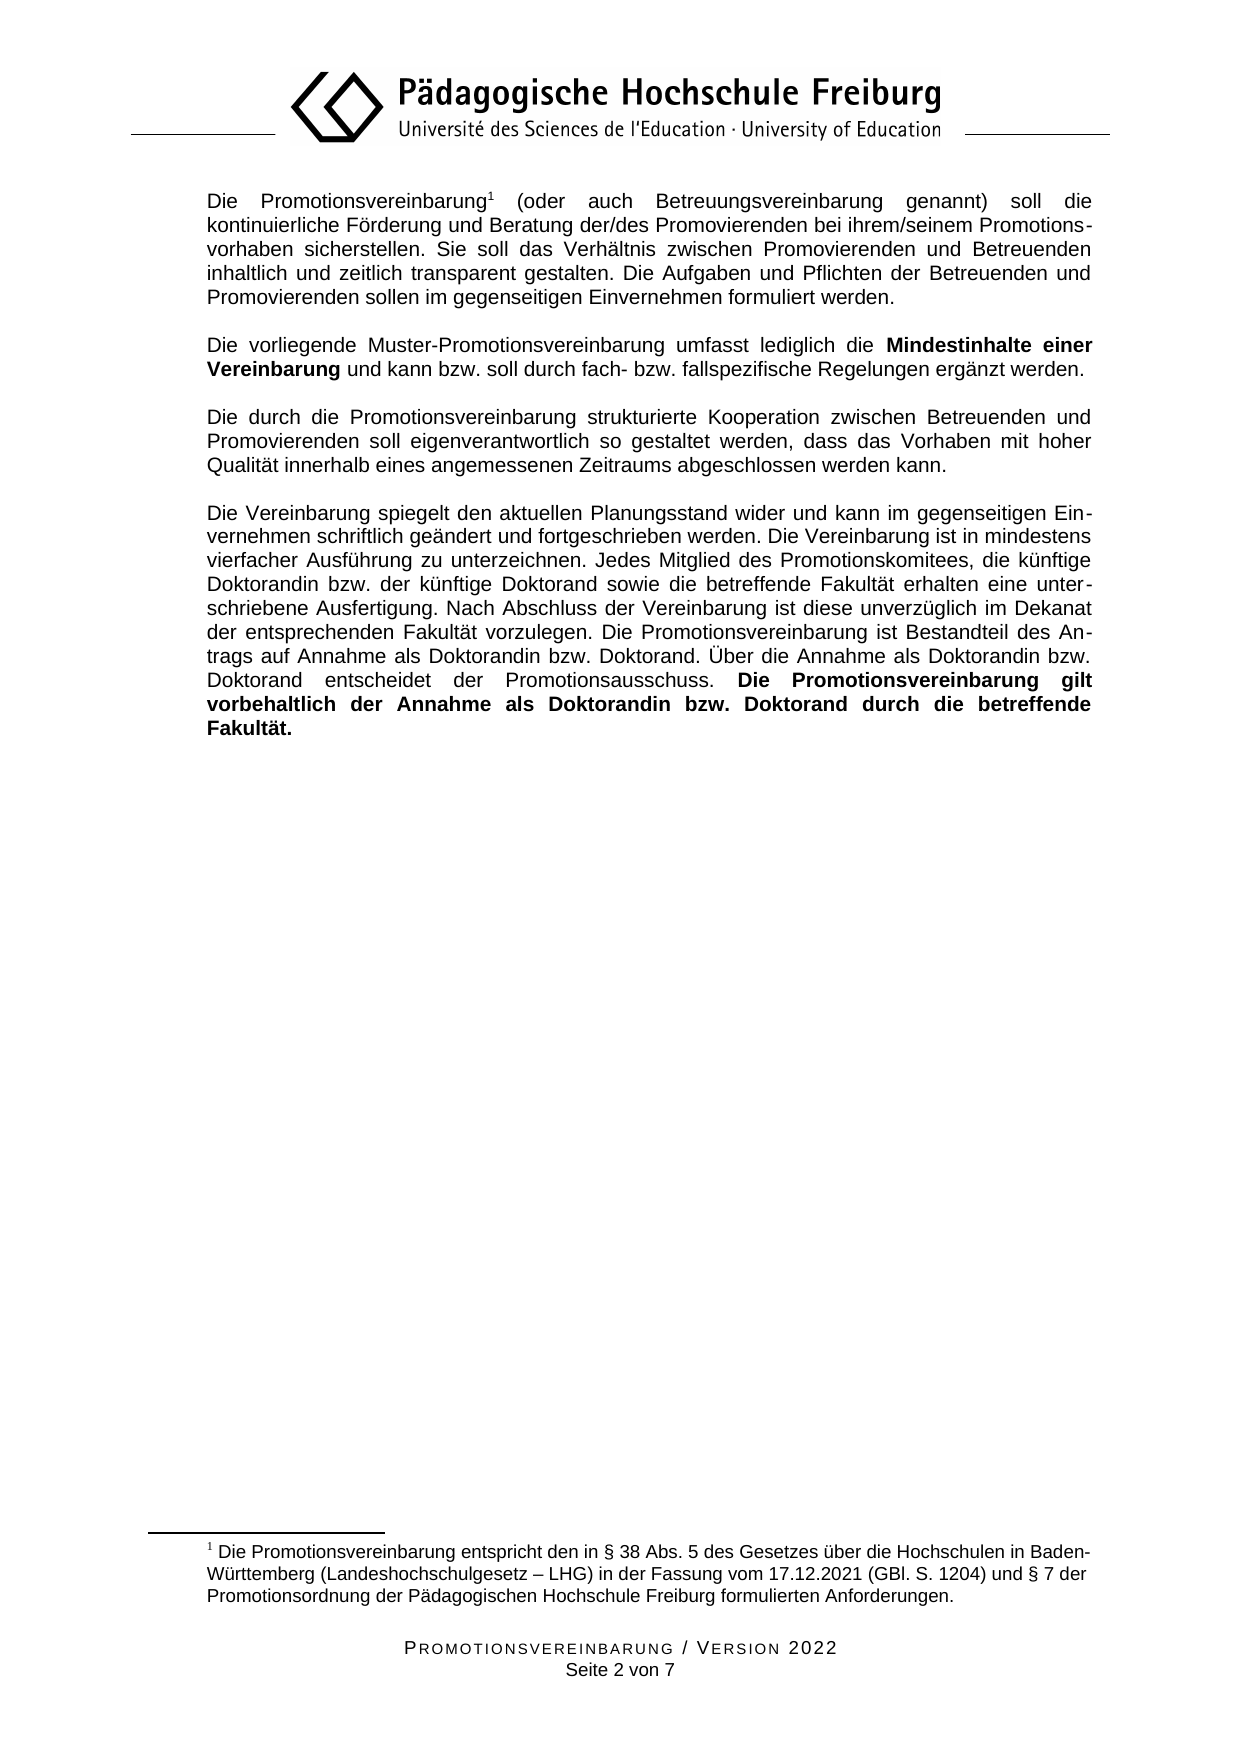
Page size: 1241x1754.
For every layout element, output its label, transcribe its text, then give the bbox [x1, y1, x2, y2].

text Die durch die Promotionsvereinbarung strukturierte Kooperation zwischen Betreuenden und Promovierenden soll eigenverantwortlich so gestaltet werden, dass das Vorhaben mit hoher Qualität innerhalb eines angemessenen Zeitraums abgeschlossen werden kann. [207, 404, 1093, 476]
text Die Promotionsvereinbarung (oder auch Betreuungsvereinbarung genannt) soll die kontinuierliche Förderung und Beratung der/des Promovierenden bei ihrem/seinem Promotionsvorhaben sicherstellen. Sie soll das Verhältnis zwischen Promovierenden und Betreuenden inhaltlich und zeitlich transparent gestalten. Die Aufgaben und Pflichten der Betreuenden und Promovierenden sollen im gegenseitigen Einvernehmen formuliert werden. [207, 189, 1093, 309]
picture [290, 67, 941, 146]
text Die vorliegende Muster-Promotionsvereinbarung umfasst lediglich die Mindestinhalte einer Vereinbarung und kann bzw. soll durch fach- bzw. fallspezifische Regelungen ergänzt werden. [207, 333, 1093, 381]
text Die Vereinbarung spiegelt den aktuellen Planungsstand wider und kann im gegenseitigen Einvernehmen schriftlich geändert und fortgeschrieben werden. Die Vereinbarung ist in mindestens vierfacher Ausführung zu unterzeichnen. Jedes Mitglied des Promotionskomitees, die künftige Doktorandin bzw. der künftige Doktorand sowie die betreffende Fakultät erhalten eine unterschriebene Ausfertigung. Nach Abschluss der Vereinbarung ist diese unverzüglich im Dekanat der entsprechenden Fakultät vorzulegen. Die Promotionsvereinbarung ist Bestandteil des Antrags auf Annahme als Doktorandin bzw. Doktorand. Über die Annahme als Doktorandin bzw. Doktorand entscheidet der Promotionsausschuss. Die Promotionsvereinbarung gilt vorbehaltlich der Annahme als Doktorandin bzw. Doktorand durch die betreffende Fakultät. [207, 500, 1093, 740]
